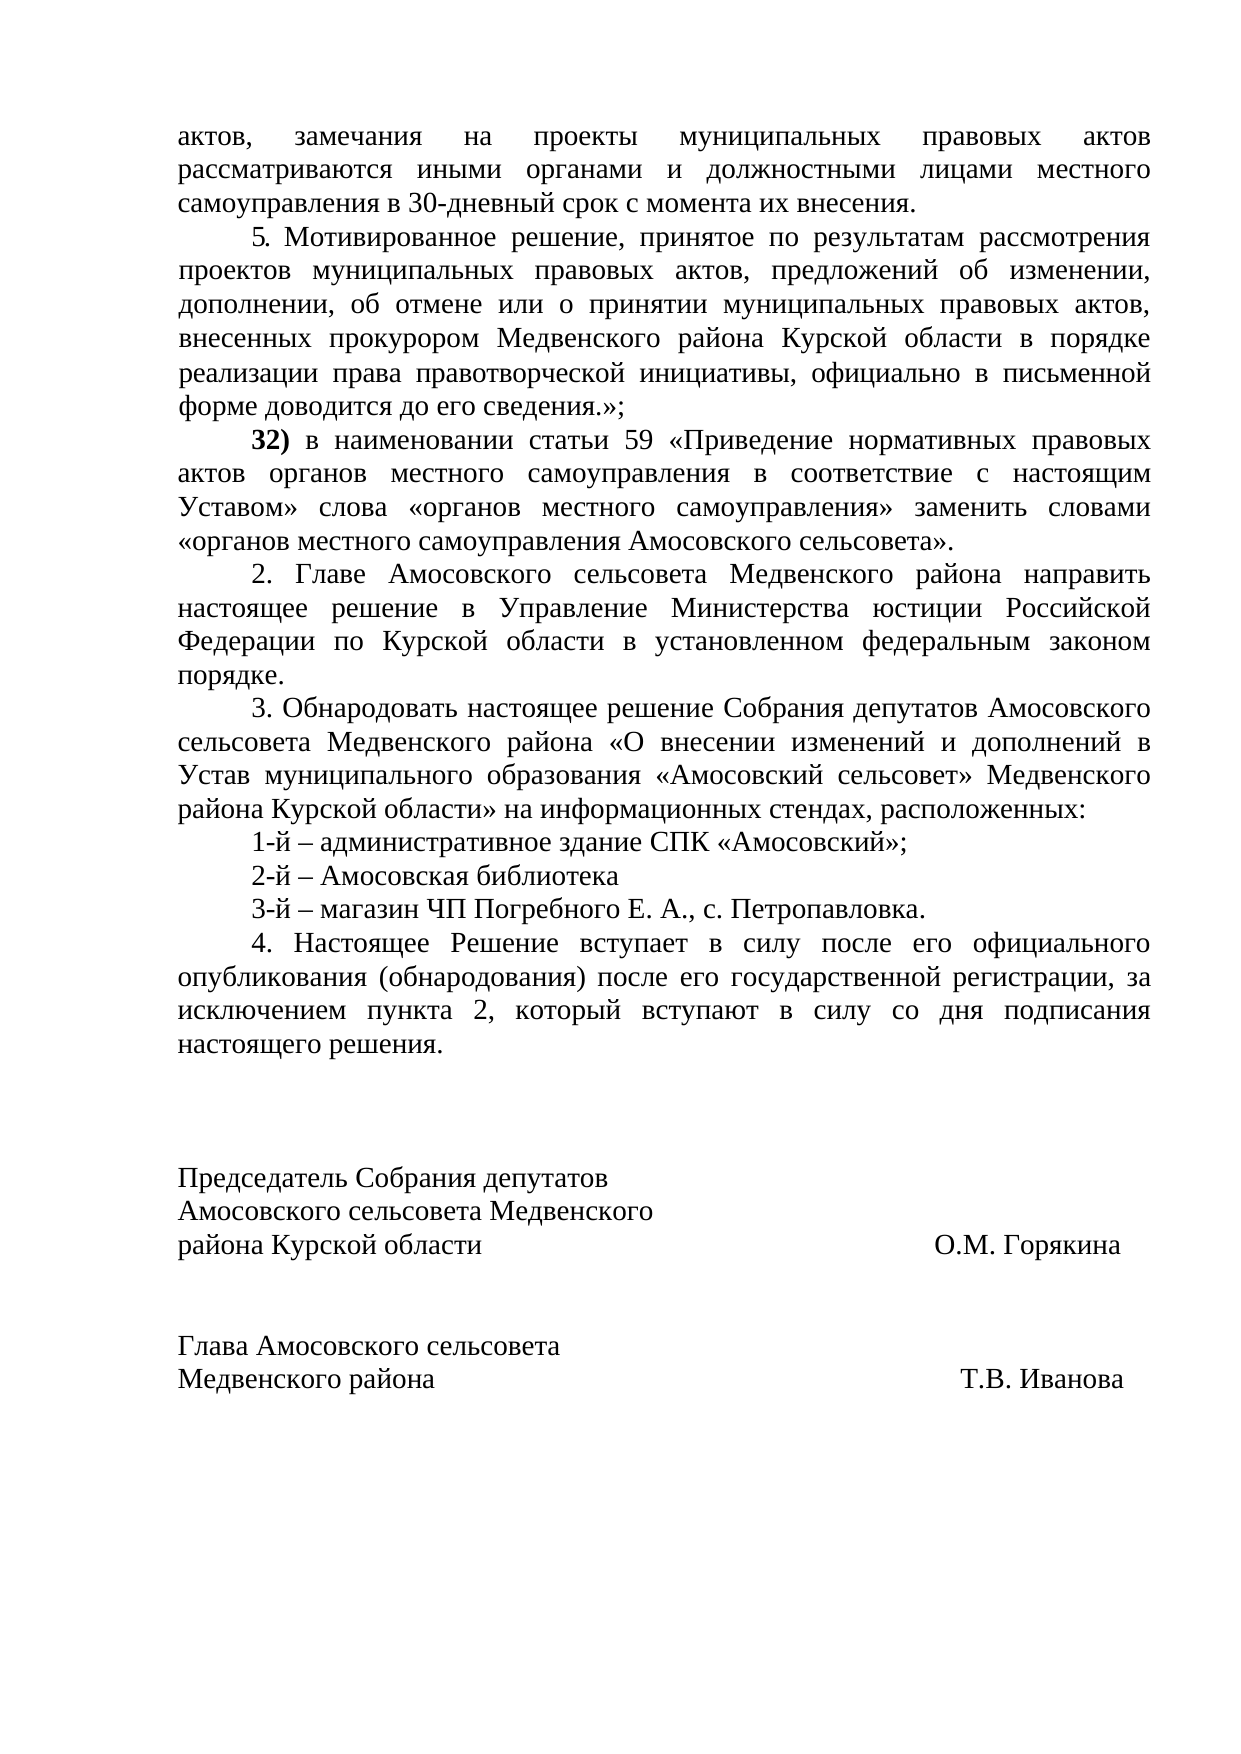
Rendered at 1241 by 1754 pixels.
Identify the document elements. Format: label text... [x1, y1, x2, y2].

text 3. Обнародовать настоящее решение Собрания депутатов Амосовского сельсовета Медвенского района «О внесении изменений и дополнений в Устав муниципального образования «Амосовский сельсовет» Медвенского района Курской области» на информационных стендах, расположенных: [177, 690, 1152, 824]
text 32) в наименовании статьи 59 «Приведение нормативных правовых актов органов местного самоуправления в соответствие с настоящим Уставом» слова «органов местного самоуправления» заменить словами «органов местного самоуправления Амосовского сельсовета». [177, 422, 1152, 556]
text 1-й – административное здание СПК «Амосовский»; [177, 824, 1152, 858]
text 5. Мотивированное решение, принятое по результатам рассмотрения проектов муниципальных правовых актов, предложений об изменении, дополнении, об отмене или о принятии муниципальных правовых актов, внесенных прокурором Медвенского района Курской области в порядке реализации права правотворческой инициативы, официально в письменной форме доводится до его сведения.»; [178, 219, 1151, 422]
text Медвенского района Т.В. Иванова [177, 1361, 1152, 1395]
text района Курской области О.М. Горякина [177, 1227, 1152, 1261]
text 2. Главе Амосовского сельсовета Медвенского района направить настоящее решение в Управление Министерства юстиции Российской Федерации по Курской области в установленном федеральным законом порядке. [177, 556, 1152, 690]
text 2-й – Амосовская библиотека [177, 858, 1152, 892]
text Глава Амосовского сельсовета [177, 1328, 1152, 1361]
text Председатель Собрания депутатов [177, 1160, 1152, 1193]
text Амосовского сельсовета Медвенского [177, 1193, 1152, 1227]
text 3-й – магазин ЧП Погребного Е. А., с. Петропавловка. [177, 892, 1152, 925]
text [177, 118, 1152, 219]
text 4. Настоящее Решение вступает в силу после его официального опубликования (обнародования) после его государственной регистрации, за исключением пункта 2, который вступают в силу со дня подписания настоящего решения. [177, 925, 1152, 1059]
